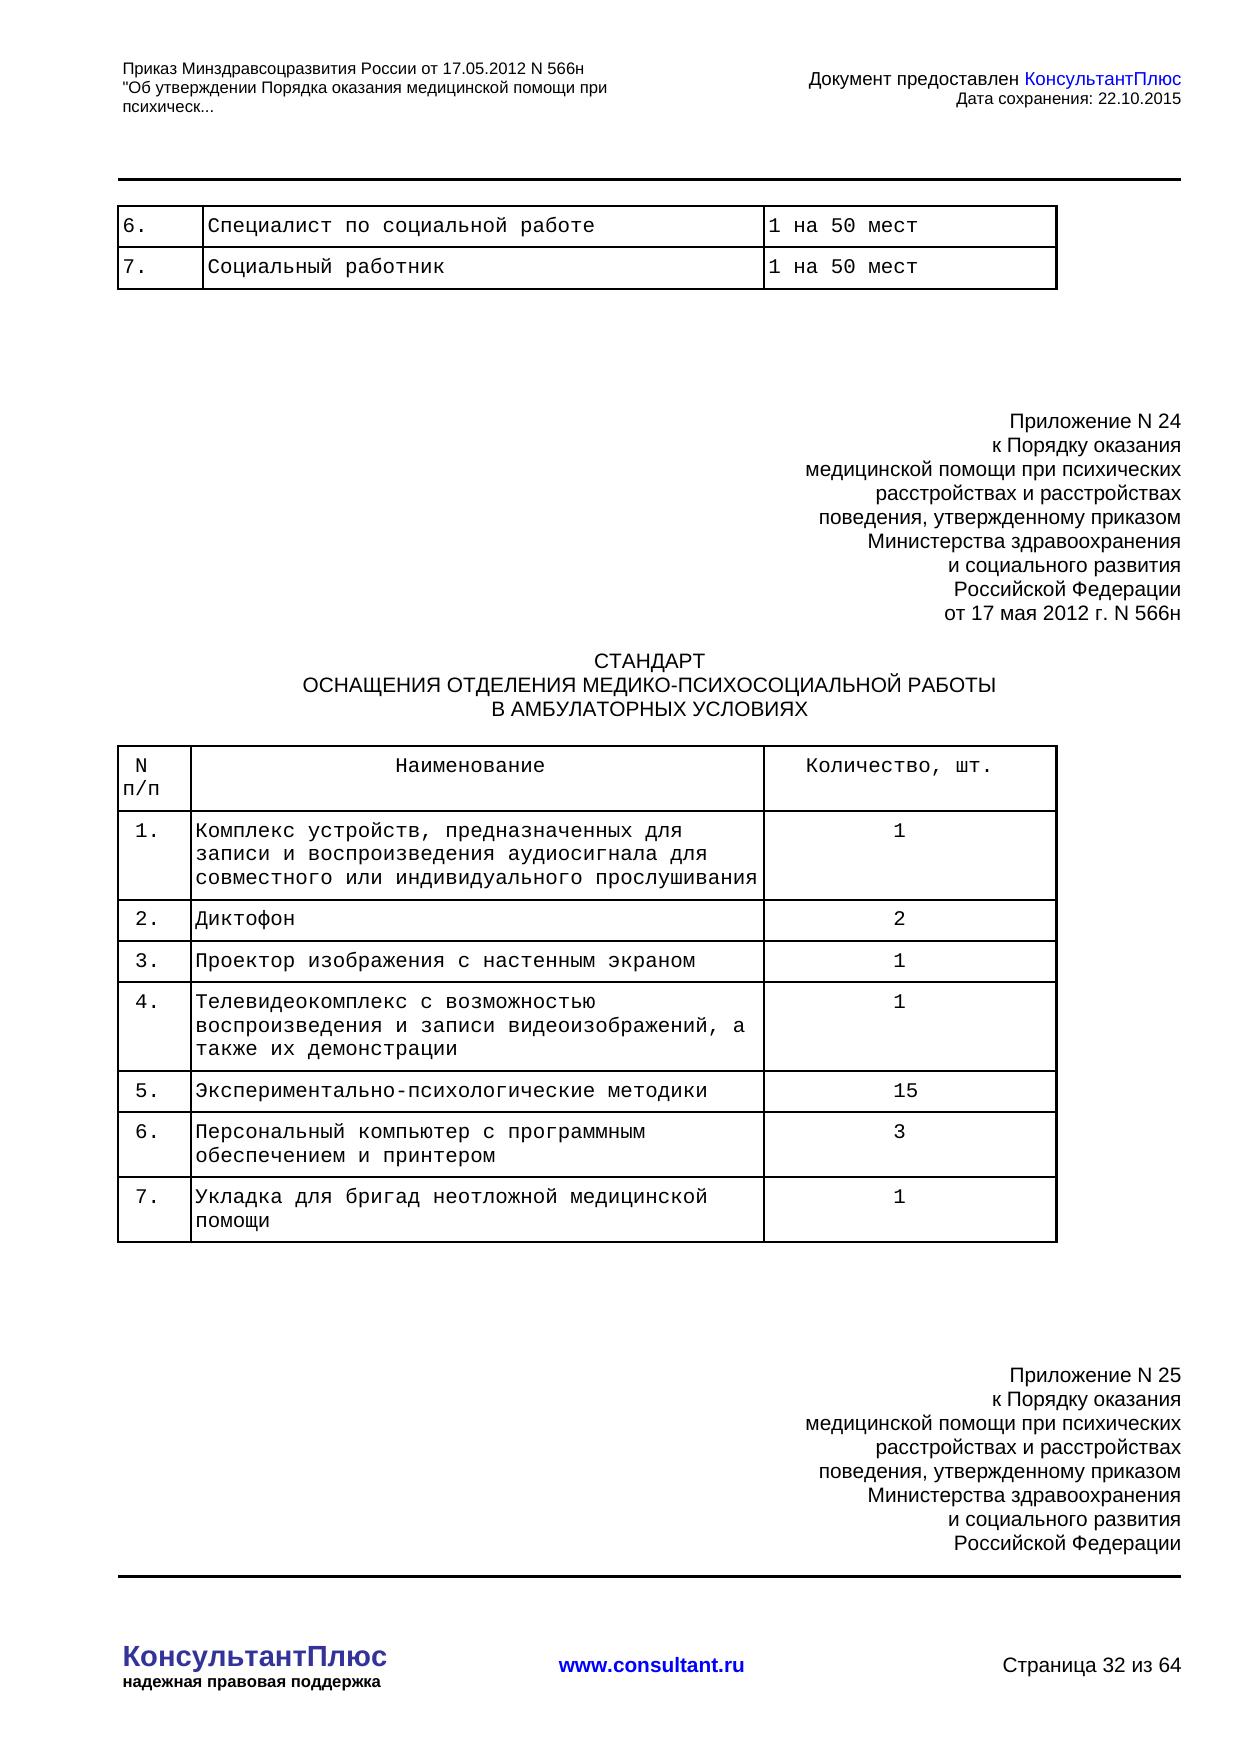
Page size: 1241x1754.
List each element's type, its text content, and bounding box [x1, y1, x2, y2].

table_cell 3. [119, 942, 190, 981]
table_cell Укладка для бригад неотложной медицинской помощи [192, 1178, 763, 1241]
text В АМБУЛАТОРНЫХ УСЛОВИЯХ [118, 697, 1181, 721]
table_cell 7. [119, 248, 202, 287]
table_header Количество, шт. [765, 747, 1055, 810]
table_cell Диктофон [192, 901, 763, 940]
table_cell 15 [765, 1072, 1055, 1111]
text Российской Федерации [118, 1531, 1181, 1555]
text СТАНДАРТ [118, 649, 1181, 673]
table_cell 1 [765, 1178, 1055, 1241]
text и социального развития [118, 1507, 1181, 1531]
text к Порядку оказания [118, 1387, 1181, 1411]
table_cell Проектор изображения с настенным экраном [192, 942, 763, 981]
table_cell 3 [765, 1113, 1055, 1176]
table_cell 4. [119, 983, 190, 1070]
text медицинской помощи при психических [118, 1411, 1181, 1435]
table_cell 7. [119, 1178, 190, 1241]
table_cell 1 [765, 812, 1055, 898]
table_cell Экспериментально-психологические методики [192, 1072, 763, 1111]
text Министерства здравоохранения [118, 529, 1181, 553]
table_header Наименование [192, 747, 763, 810]
text от 17 мая 2012 г. N 566н [118, 601, 1181, 625]
text Российской Федерации [118, 577, 1181, 601]
table_cell 2 [765, 901, 1055, 940]
table_cell 1 на 50 мест [765, 207, 1055, 246]
table_cell Специалист по социальной работе [204, 207, 763, 246]
text медицинской помощи при психических [118, 457, 1181, 481]
text и социального развития [118, 553, 1181, 577]
table_cell Социальный работник [204, 248, 763, 287]
table_cell Персональный компьютер с программным обеспечением и принтером [192, 1113, 763, 1176]
text расстройствах и расстройствах [118, 1435, 1181, 1459]
text к Порядку оказания [118, 433, 1181, 457]
table_cell 6. [119, 207, 202, 246]
table_cell 6. [119, 1113, 190, 1176]
text поведения, утвержденному приказом [118, 505, 1181, 529]
text ОСНАЩЕНИЯ ОТДЕЛЕНИЯ МЕДИКО-ПСИХОСОЦИАЛЬНОЙ РАБОТЫ [118, 673, 1181, 697]
table_cell Телевидеокомплекс с возможностью воспроизведения и записи видеоизображений, а также их демонстрации [192, 983, 763, 1070]
table_cell 2. [119, 901, 190, 940]
table_cell 1 [765, 983, 1055, 1070]
text поведения, утвержденному приказом [118, 1459, 1181, 1483]
text Приложение N 24 [118, 409, 1181, 433]
table_cell 1 на 50 мест [765, 248, 1055, 287]
table_cell 1. [119, 812, 190, 898]
table_cell 5. [119, 1072, 190, 1111]
text расстройствах и расстройствах [118, 481, 1181, 505]
text Министерства здравоохранения [118, 1483, 1181, 1507]
text Приложение N 25 [118, 1363, 1181, 1387]
table_cell Комплекс устройств, предназначенных для записи и воспроизведения аудиосигнала для совместного или индивидуального прослушивания [192, 812, 763, 898]
table_cell 1 [765, 942, 1055, 981]
table_header N п/п [119, 747, 190, 810]
